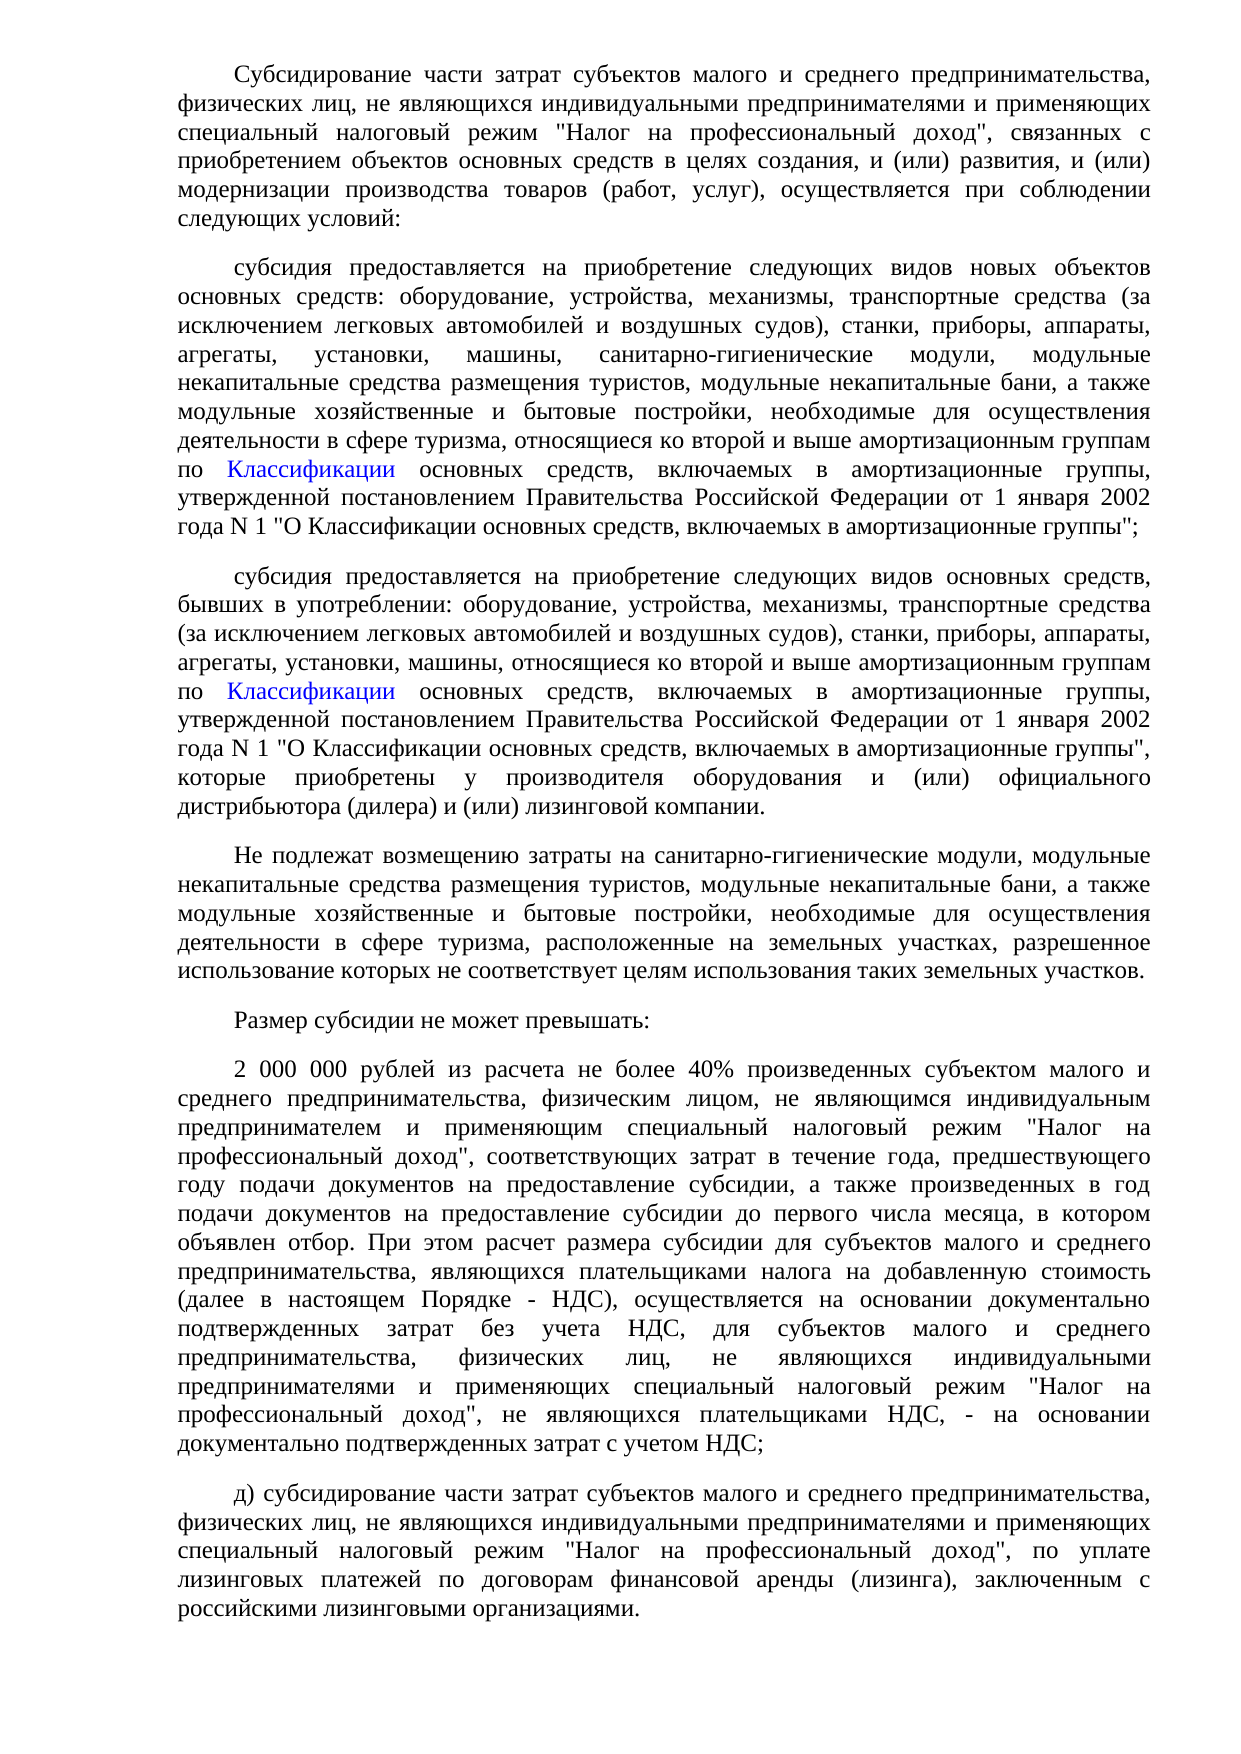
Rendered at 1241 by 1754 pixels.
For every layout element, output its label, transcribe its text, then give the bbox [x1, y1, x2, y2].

text д) субсидирование части затрат субъектов малого и среднего предпринимательства, физических лиц, не являющихся индивидуальными предпринимателями и применяющих специальный налоговый режим "Налог на профессиональный доход", по уплате лизинговых платежей по договорам финансовой аренды (лизинга), заключенным с российскими лизинговыми организациями. [177, 1478, 1152, 1622]
text Не подлежат возмещению затраты на санитарно-гигиенические модули, модульные некапитальные средства размещения туристов, модульные некапитальные бани, а также модульные хозяйственные и бытовые постройки, необходимые для осуществления деятельности в сфере туризма, расположенные на земельных участках, разрешенное использование которых не соответствует целям использования таких земельных участков. [177, 840, 1152, 984]
text Субсидирование части затрат субъектов малого и среднего предпринимательства, физических лиц, не являющихся индивидуальными предпринимателями и применяющих специальный налоговый режим "Налог на профессиональный доход", связанных с приобретением объектов основных средств в целях создания, и (или) развития, и (или) модернизации производства товаров (работ, услуг), осуществляется при соблюдении следующих условий: [177, 59, 1152, 232]
text субсидия предоставляется на приобретение следующих видов основных средств, бывших в употреблении: оборудование, устройства, механизмы, транспортные средства (за исключением легковых автомобилей и воздушных судов), станки, приборы, аппараты, агрегаты, установки, машины, относящиеся ко второй и выше амортизационным группам по Классификации основных средств, включаемых в амортизационные группы, утвержденной постановлением Правительства Российской Федерации от 1 января 2002 года N 1 "О Классификации основных средств, включаемых в амортизационные группы", которые приобретены у производителя оборудования и (или) официального дистрибьютора (дилера) и (или) лизинговой компании. [177, 561, 1152, 819]
text 2 000 000 рублей из расчета не более 40% произведенных субъектом малого и среднего предпринимательства, физическим лицом, не являющимся индивидуальным предпринимателем и применяющим специальный налоговый режим "Налог на профессиональный доход", соответствующих затрат в течение года, предшествующего году подачи документов на предоставление субсидии, а также произведенных в год подачи документов на предоставление субсидии до первого числа месяца, в котором объявлен отбор. При этом расчет размера субсидии для субъектов малого и среднего предпринимательства, являющихся плательщиками налога на добавленную стоимость (далее в настоящем Порядке - НДС), осуществляется на основании документально подтвержденных затрат без учета НДС, для субъектов малого и среднего предпринимательства, физических лиц, не являющихся индивидуальными предпринимателями и применяющих специальный налоговый режим "Налог на профессиональный доход", не являющихся плательщиками НДС, - на основании документально подтвержденных затрат с учетом НДС; [177, 1054, 1152, 1457]
text Размер субсидии не может превышать: [177, 1005, 1152, 1034]
text субсидия предоставляется на приобретение следующих видов новых объектов основных средств: оборудование, устройства, механизмы, транспортные средства (за исключением легковых автомобилей и воздушных судов), станки, приборы, аппараты, агрегаты, установки, машины, санитарно-гигиенические модули, модульные некапитальные средства размещения туристов, модульные некапитальные бани, а также модульные хозяйственные и бытовые постройки, необходимые для осуществления деятельности в сфере туризма, относящиеся ко второй и выше амортизационным группам по Классификации основных средств, включаемых в амортизационные группы, утвержденной постановлением Правительства Российской Федерации от 1 января 2002 года N 1 "О Классификации основных средств, включаемых в амортизационные группы"; [177, 252, 1152, 540]
